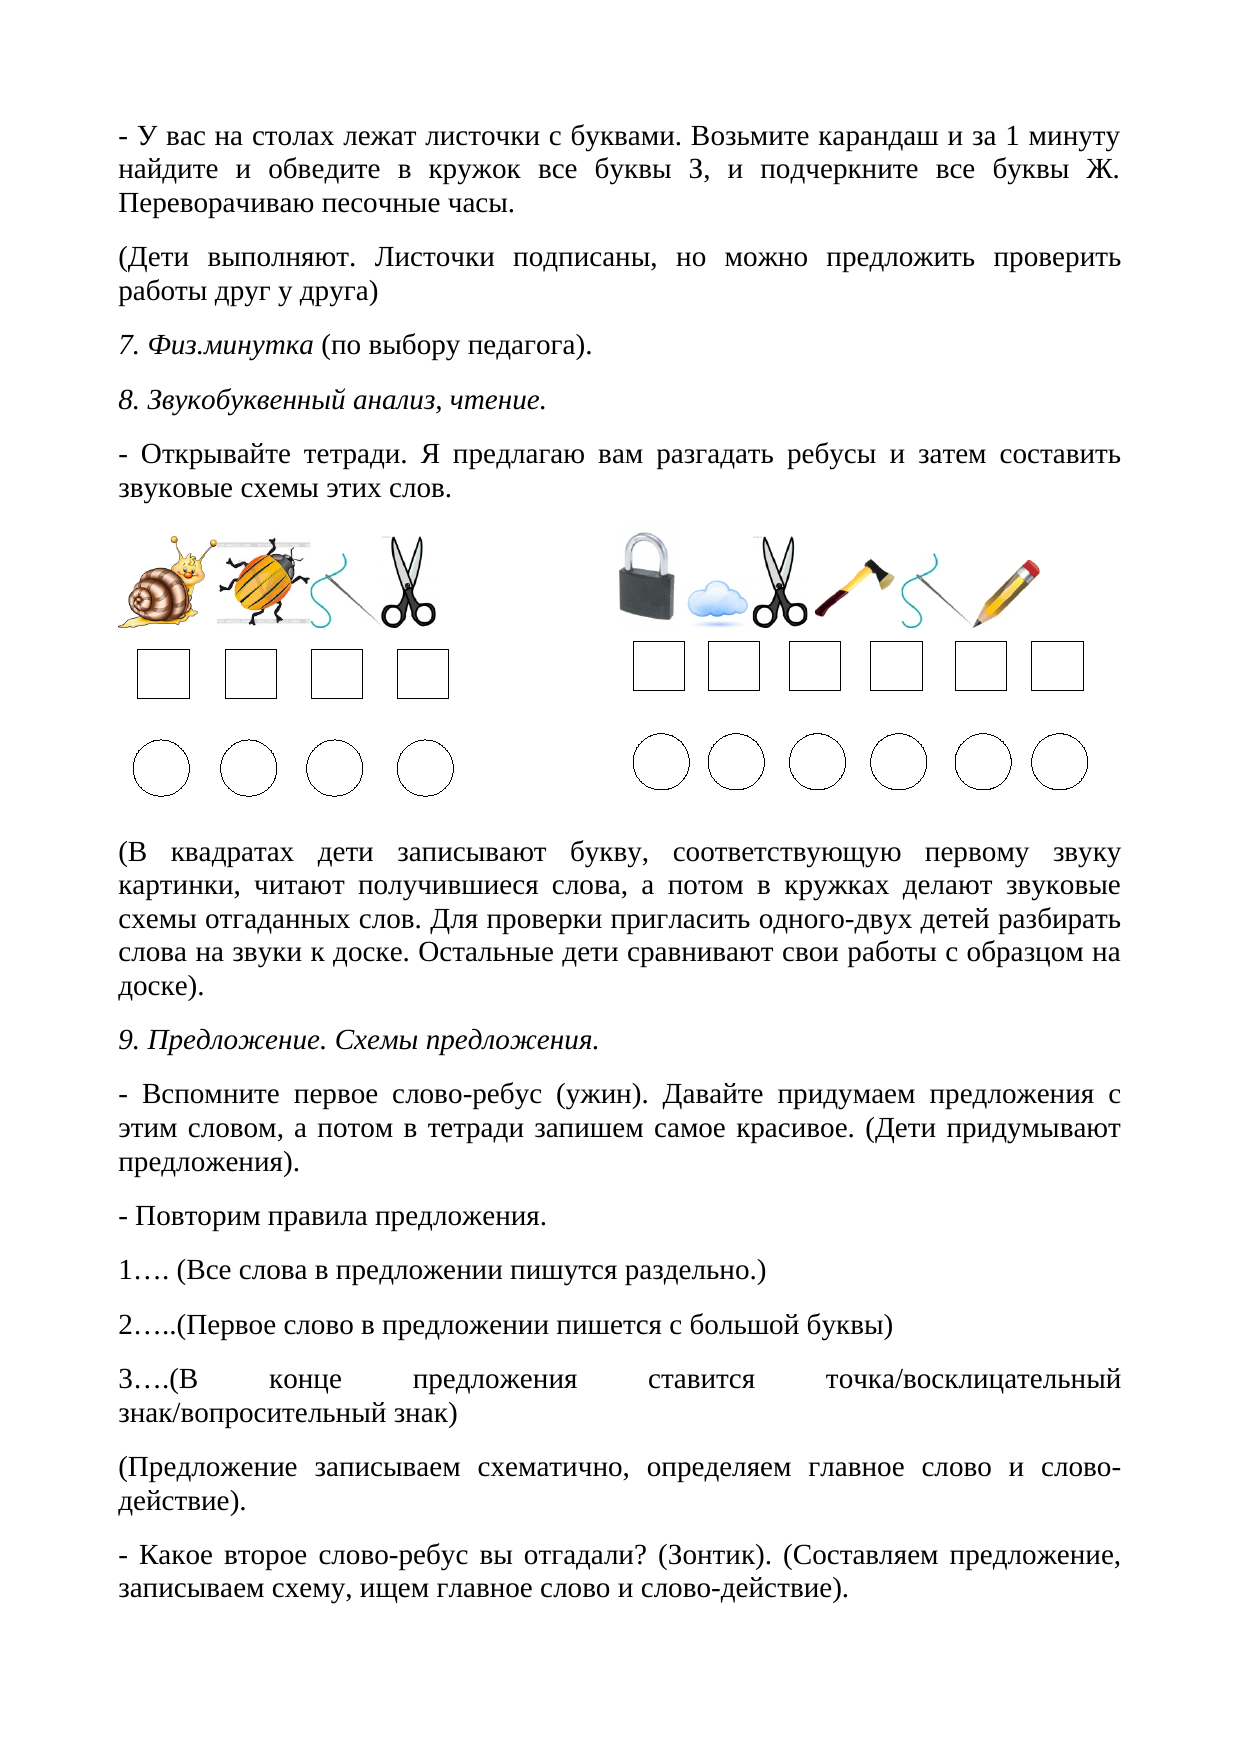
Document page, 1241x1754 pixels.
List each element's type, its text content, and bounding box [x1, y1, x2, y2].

text - Какое второе слово-ребус вы отгадали? (Зонтик). (Составляем предложение, записываем схему, ищем главное слово и слово-действие). [118, 1537, 1122, 1604]
picture [814, 547, 895, 628]
text (Предложение записываем схематично, определяем главное слово и слово-действие). [118, 1449, 1122, 1516]
picture [118, 533, 436, 628]
picture [610, 524, 808, 628]
text 3….(В конце предложения ставится точка/восклицательный знак/вопросительный знак) [118, 1361, 1122, 1428]
text 9. Предложение. Схемы предложения. [118, 1022, 1122, 1056]
text (В квадратах дети записывают букву, соответствующую первому звуку картинки, читают получившиеся слова, а потом в кружках делают звуковые схемы отгаданных слов. Для проверки пригласить одного-двух детей разбирать слова на звуки к доске. Остальные дети сравнивают свои работы с образцом на доске). [118, 834, 1122, 1001]
text 1…. (Все слова в предложении пишутся раздельно.) [118, 1252, 1122, 1286]
text 2…..(Первое слово в предложении пишется с большой буквы) [118, 1307, 1122, 1340]
text - У вас на столах лежат листочки с буквами. Возьмите карандаш и за 1 минуту найдите и обведите в кружок все буквы З, и подчеркните все буквы Ж. Переворачиваю песочные часы. [118, 118, 1122, 219]
picture [901, 553, 1040, 628]
text 8. Звукобуквенный анализ, чтение. [118, 382, 1122, 415]
text 7. Физ.минутка (по выбору педагога). [118, 327, 1122, 361]
text - Вспомните первое слово-ребус (ужин). Давайте придумаем предложения с этим словом, а потом в тетради запишем самое красивое. (Дети придумывают предложения). [118, 1077, 1122, 1177]
text (Дети выполняют. Листочки подписаны, но можно предложить проверить работы друг у друга) [118, 239, 1122, 307]
text - Повторим правила предложения. [118, 1198, 1122, 1232]
text - Открывайте тетради. Я предлагаю вам разгадать ребусы и затем составить звуковые схемы этих слов. [118, 436, 1122, 503]
